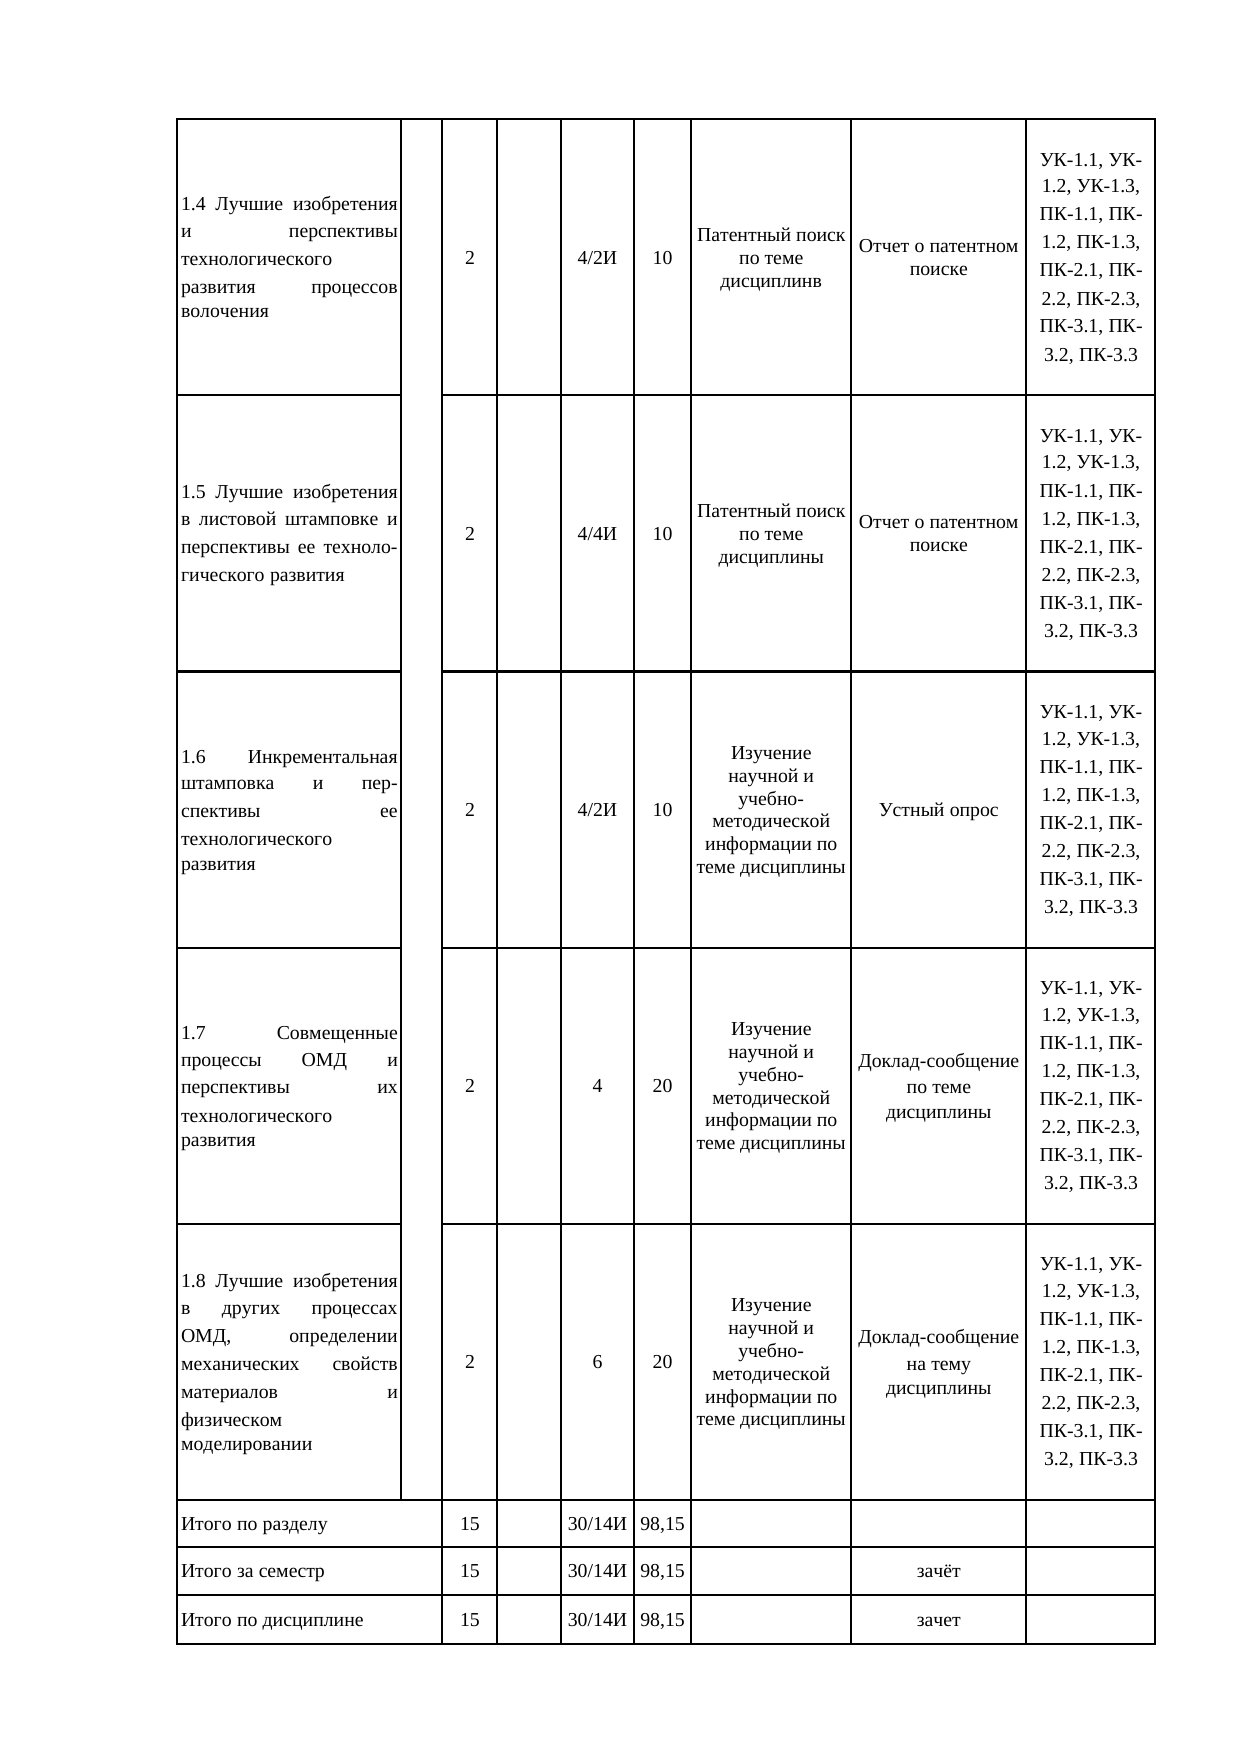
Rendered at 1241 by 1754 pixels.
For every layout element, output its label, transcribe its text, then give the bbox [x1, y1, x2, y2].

table_cell 98,15 [635, 1548, 690, 1593]
table_cell 2 [443, 120, 496, 394]
table_cell 20 [635, 1225, 690, 1499]
table_cell 10 [635, 120, 690, 394]
table_cell УК-1.1, УК-1.2, УК-1.3, ПК-1.1, ПК-1.2, ПК-1.3, ПК-2.1, ПК-2.2, ПК-2.3, ПК-3.1, ПК-3.2, ПК-3.3 [1027, 396, 1154, 670]
table_cell 15 [443, 1596, 496, 1643]
table_cell Доклад-сообщение на тему дисциплины [852, 1225, 1025, 1499]
table_cell 20 [635, 949, 690, 1223]
table_cell 6 [562, 1225, 633, 1499]
table_cell [498, 1596, 560, 1643]
table_cell Итого по разделу [178, 1501, 441, 1546]
table_cell Изучение научной и учебно- методической информации по теме дисциплины [692, 1225, 850, 1499]
table_cell [692, 1548, 850, 1593]
table_cell 15 [443, 1548, 496, 1593]
table_cell Изучение научной и учебно- методической информации по теме дисциплины [692, 949, 850, 1223]
table_cell [498, 396, 560, 670]
table_cell 98,15 [635, 1501, 690, 1546]
table_cell 2 [443, 1225, 496, 1499]
table_cell Отчет о патентном поиске [852, 396, 1025, 670]
table_cell 30/14И [562, 1596, 633, 1643]
table_cell 1.8 Лучшие изобретения в других процессах ОМД, определении механических свойств материалов и физическом моделировании [178, 1225, 400, 1499]
table_cell [498, 120, 560, 394]
table_cell [498, 1501, 560, 1546]
table_cell 10 [635, 673, 690, 947]
table_cell Итого за семестр [178, 1548, 441, 1593]
table_cell 4/4И [562, 396, 633, 670]
table_cell 30/14И [562, 1501, 633, 1546]
table_cell [1027, 1548, 1154, 1593]
table_cell 30/14И [562, 1548, 633, 1593]
table_cell [498, 673, 560, 947]
table_cell 4/2И [562, 673, 633, 947]
table_cell Итого по дисциплине [178, 1596, 441, 1643]
table_cell [498, 1548, 560, 1593]
table_cell 4 [562, 949, 633, 1223]
table_cell [498, 949, 560, 1223]
table_cell [692, 1501, 850, 1546]
table_cell УК-1.1, УК-1.2, УК-1.3, ПК-1.1, ПК-1.2, ПК-1.3, ПК-2.1, ПК-2.2, ПК-2.3, ПК-3.1, ПК-3.2, ПК-3.3 [1027, 949, 1154, 1223]
table_cell 98,15 [635, 1596, 690, 1643]
table_cell 1.4 Лучшие изобретения и перспективы технологического развития процессов волочения [178, 120, 400, 394]
table_cell 10 [635, 396, 690, 670]
table_cell 2 [443, 673, 496, 947]
table_cell 2 [443, 396, 496, 670]
table_cell зачёт [852, 1548, 1025, 1593]
table_cell 1.5 Лучшие изобретения в листовой штамповке и перспективы ее техноло-гического развития [178, 396, 400, 670]
table_cell 1.7 Совмещенные процессы ОМД и перспективы их технологического развития [178, 949, 400, 1223]
table_cell [1027, 1501, 1154, 1546]
table_cell Патентный поиск по теме дисциплинв [692, 120, 850, 394]
table_cell [852, 1501, 1025, 1546]
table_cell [1027, 120, 1154, 394]
table_cell 2 [443, 949, 496, 1223]
table_cell Устный опрос [852, 673, 1025, 947]
table_cell УК-1.1, УК-1.2, УК-1.3, ПК-1.1, ПК-1.2, ПК-1.3, ПК-2.1, ПК-2.2, ПК-2.3, ПК-3.1, ПК-3.2, ПК-3.3 [1027, 673, 1154, 947]
table_cell Изучение научной и учебно- методической информации по теме дисциплины [692, 673, 850, 947]
table_cell Доклад-сообщение по теме дисциплины [852, 949, 1025, 1223]
table_cell [1027, 1596, 1154, 1643]
table_cell 15 [443, 1501, 496, 1546]
table_cell 4/2И [562, 120, 633, 394]
table_cell Патентный поиск по теме дисциплины [692, 396, 850, 670]
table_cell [852, 120, 1025, 394]
table_cell [498, 1225, 560, 1499]
table_cell зачет [852, 1596, 1025, 1643]
table_cell [692, 1596, 850, 1643]
table_cell 1.6 Инкрементальная штамповка и пер-спективы ее технологического развития [178, 673, 400, 947]
table_cell УК-1.1, УК-1.2, УК-1.3, ПК-1.1, ПК-1.2, ПК-1.3, ПК-2.1, ПК-2.2, ПК-2.3, ПК-3.1, ПК-3.2, ПК-3.3 [1027, 1225, 1154, 1499]
